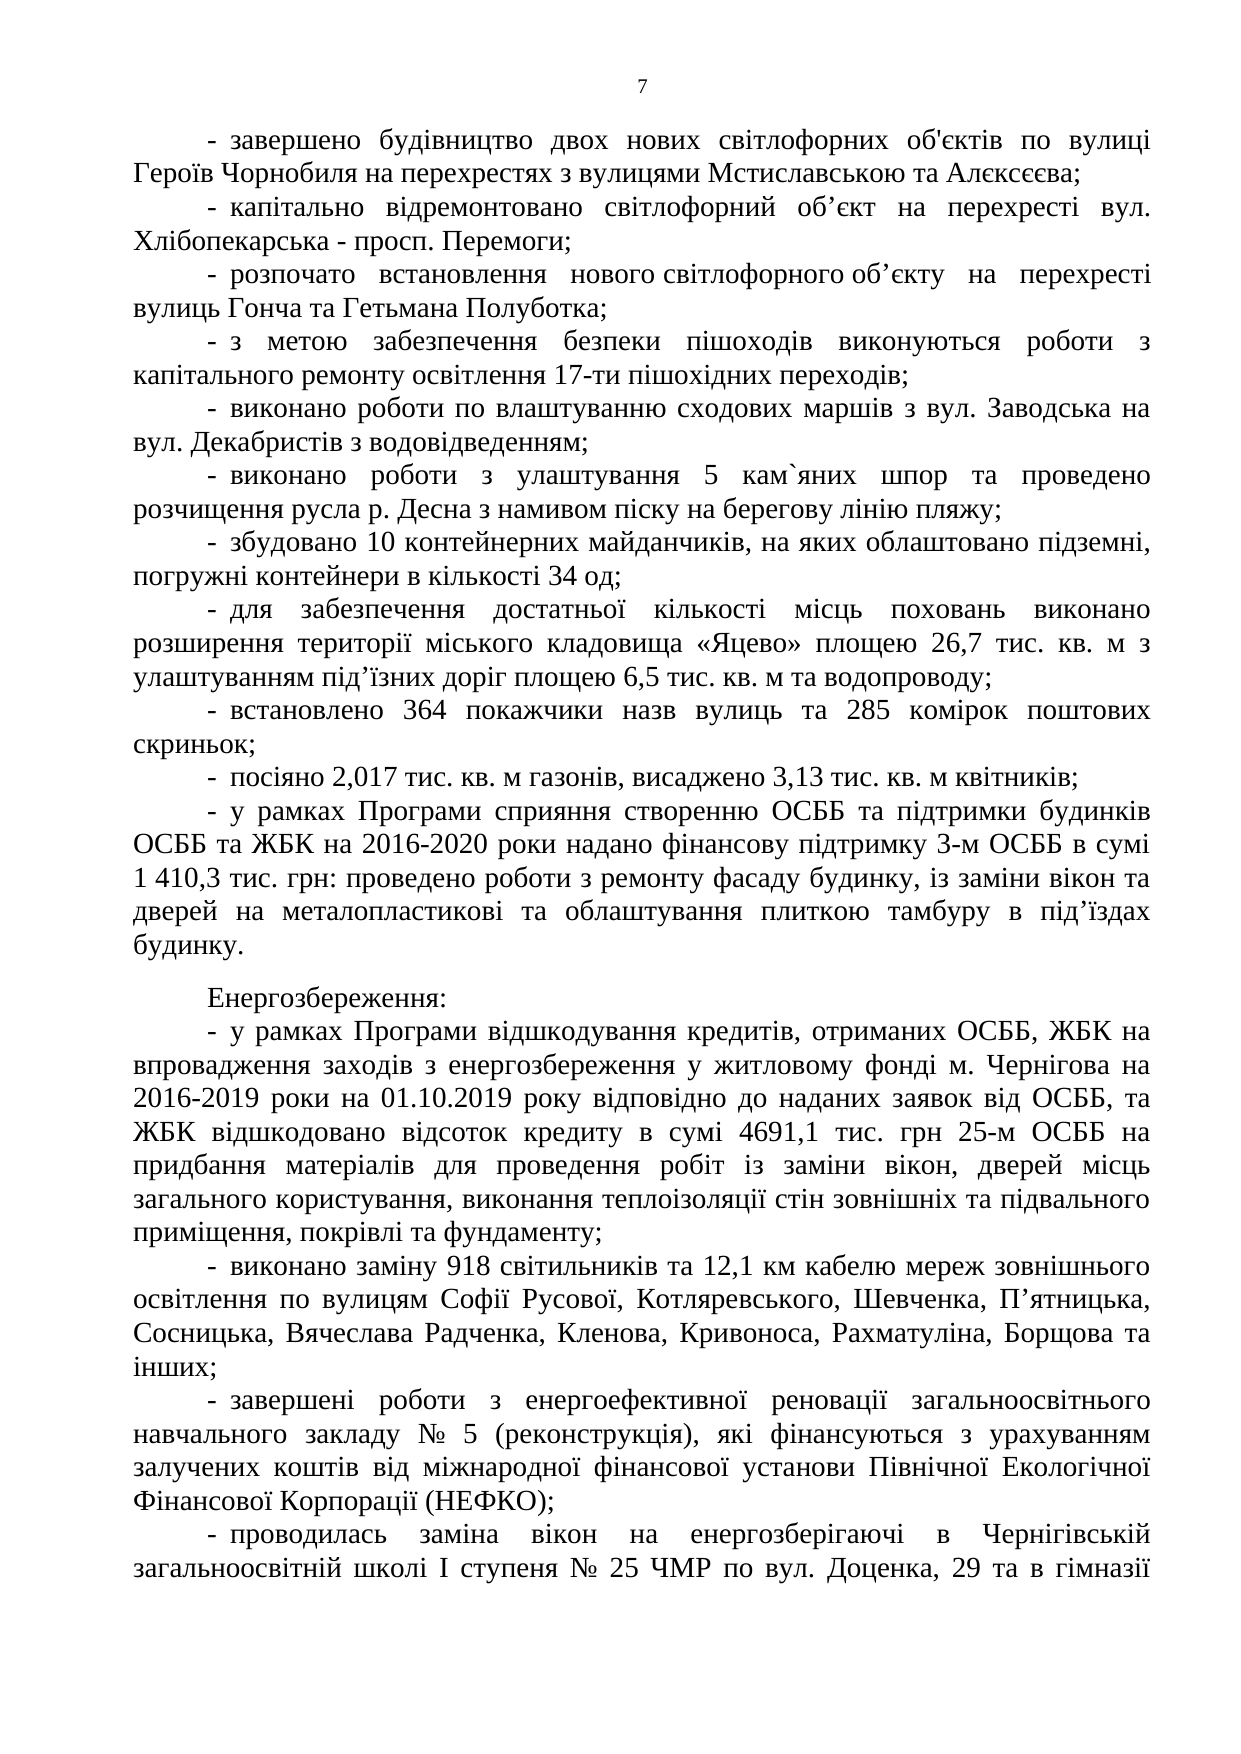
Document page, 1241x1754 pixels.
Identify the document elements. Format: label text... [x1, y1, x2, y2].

list збудовано 10 контейнерних майданчиків, на яких облаштовано підземні, погружні контейнери в кількості 34 од; [133, 524, 1152, 592]
list посіяно 2,017 тис. кв. м газонів, висаджено 3,13 тис. кв. м квітників; [133, 759, 1152, 793]
list капітально відремонтовано світлофорний об’єкт на перехресті вул. Хлібопекарська - просп. Перемоги; [133, 189, 1152, 256]
list у рамках Програми відшкодування кредитів, отриманих ОСББ, ЖБК на впровадження заходів з енергозбереження у житловому фонді м. Чернігова на 2016-2019 роки на 01.10.2019 року відповідно до наданих заявок від ОСББ, та ЖБК відшкодовано відсоток кредиту в сумі 4691,1 тис. грн 25-м ОСББ на придбання матеріалів для проведення робіт із заміни вікон, дверей місць загального користування, виконання теплоізоляції стін зовнішніх та підвального приміщення, покрівлі та фундаменту; [133, 1013, 1152, 1248]
text Енергозбереження: [133, 980, 1152, 1013]
list завершені роботи з енергоефективної реновації загальноосвітнього навчального закладу № 5 (реконструкція), які фінансуються з урахуванням залучених коштів від міжнародної фінансової установи Північної Екологічної Фінансової Корпорації (НЕФКО); [133, 1382, 1152, 1516]
list завершено будівництво двох нових світлофорних об'єктів по вулиці Героїв Чорнобиля на перехрестях з вулицями Мстиславською та Алєксєєва; [133, 122, 1152, 189]
list розпочато встановлення нового світлофорного об’єкту на перехресті вулиць Гонча та Гетьмана Полуботка; [133, 256, 1152, 323]
list для забезпечення достатньої кількості місць поховань виконано розширення території міського кладовища «Яцево» площею 26,7 тис. кв. м з улаштуванням під’їзних доріг площею 6,5 тис. кв. м та водопроводу; [133, 592, 1152, 692]
list виконано заміну 918 світильників та 12,1 км кабелю мереж зовнішнього освітлення по вулицям Софії Русової, Котляревського, Шевченка, П’ятницька, Сосницька, Вячеслава Радченка, Кленова, Кривоноса, Рахматуліна, Борщова та інших; [133, 1248, 1152, 1382]
list виконано роботи по влаштуванню сходових маршів з вул. Заводська на вул. Декабристів з водовідведенням; [133, 390, 1152, 457]
list встановлено 364 покажчики назв вулиць та 285 комірок поштових скриньок; [133, 692, 1152, 759]
list виконано роботи з улаштування 5 кам`яних шпор та проведено розчищення русла р. Десна з намивом піску на берегову лінію пляжу; [133, 457, 1152, 524]
list з метою забезпечення безпеки пішоходів виконуються роботи з капітального ремонту освітлення 17-ти пішохідних переходів; [133, 323, 1152, 390]
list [133, 1516, 1152, 1583]
list у рамках Програми сприяння створенню ОСББ та підтримки будинків ОСББ та ЖБК на 2016-2020 роки надано фінансову підтримку 3-м ОСББ в сумі 1 410,3 тис. грн: проведено роботи з ремонту фасаду будинку, із заміни вікон та дверей на металопластикові та облаштування плиткою тамбуру в під’їздах будинку. [133, 793, 1152, 961]
